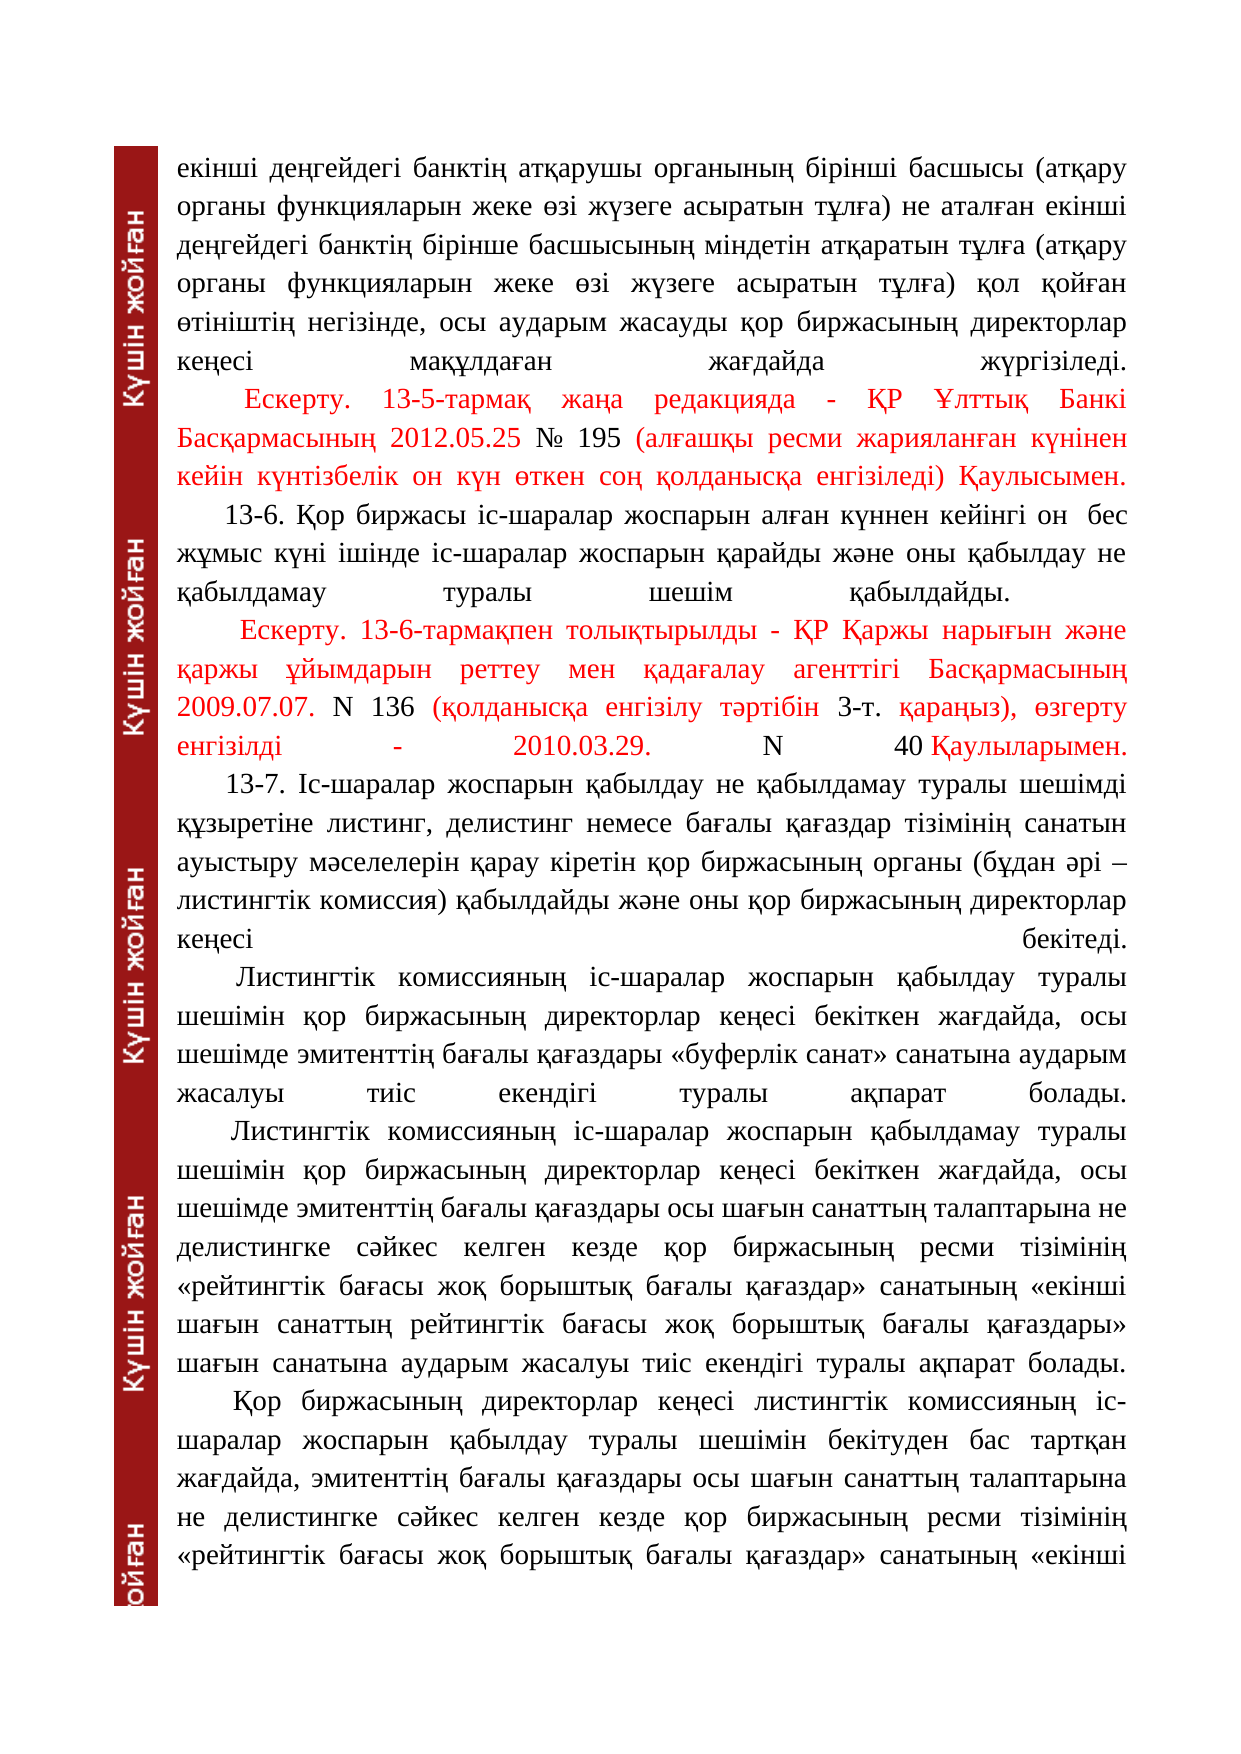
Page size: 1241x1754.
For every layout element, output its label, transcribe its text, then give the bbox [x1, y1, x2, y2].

picture [114, 146, 158, 150]
picture [114, 1571, 158, 1606]
